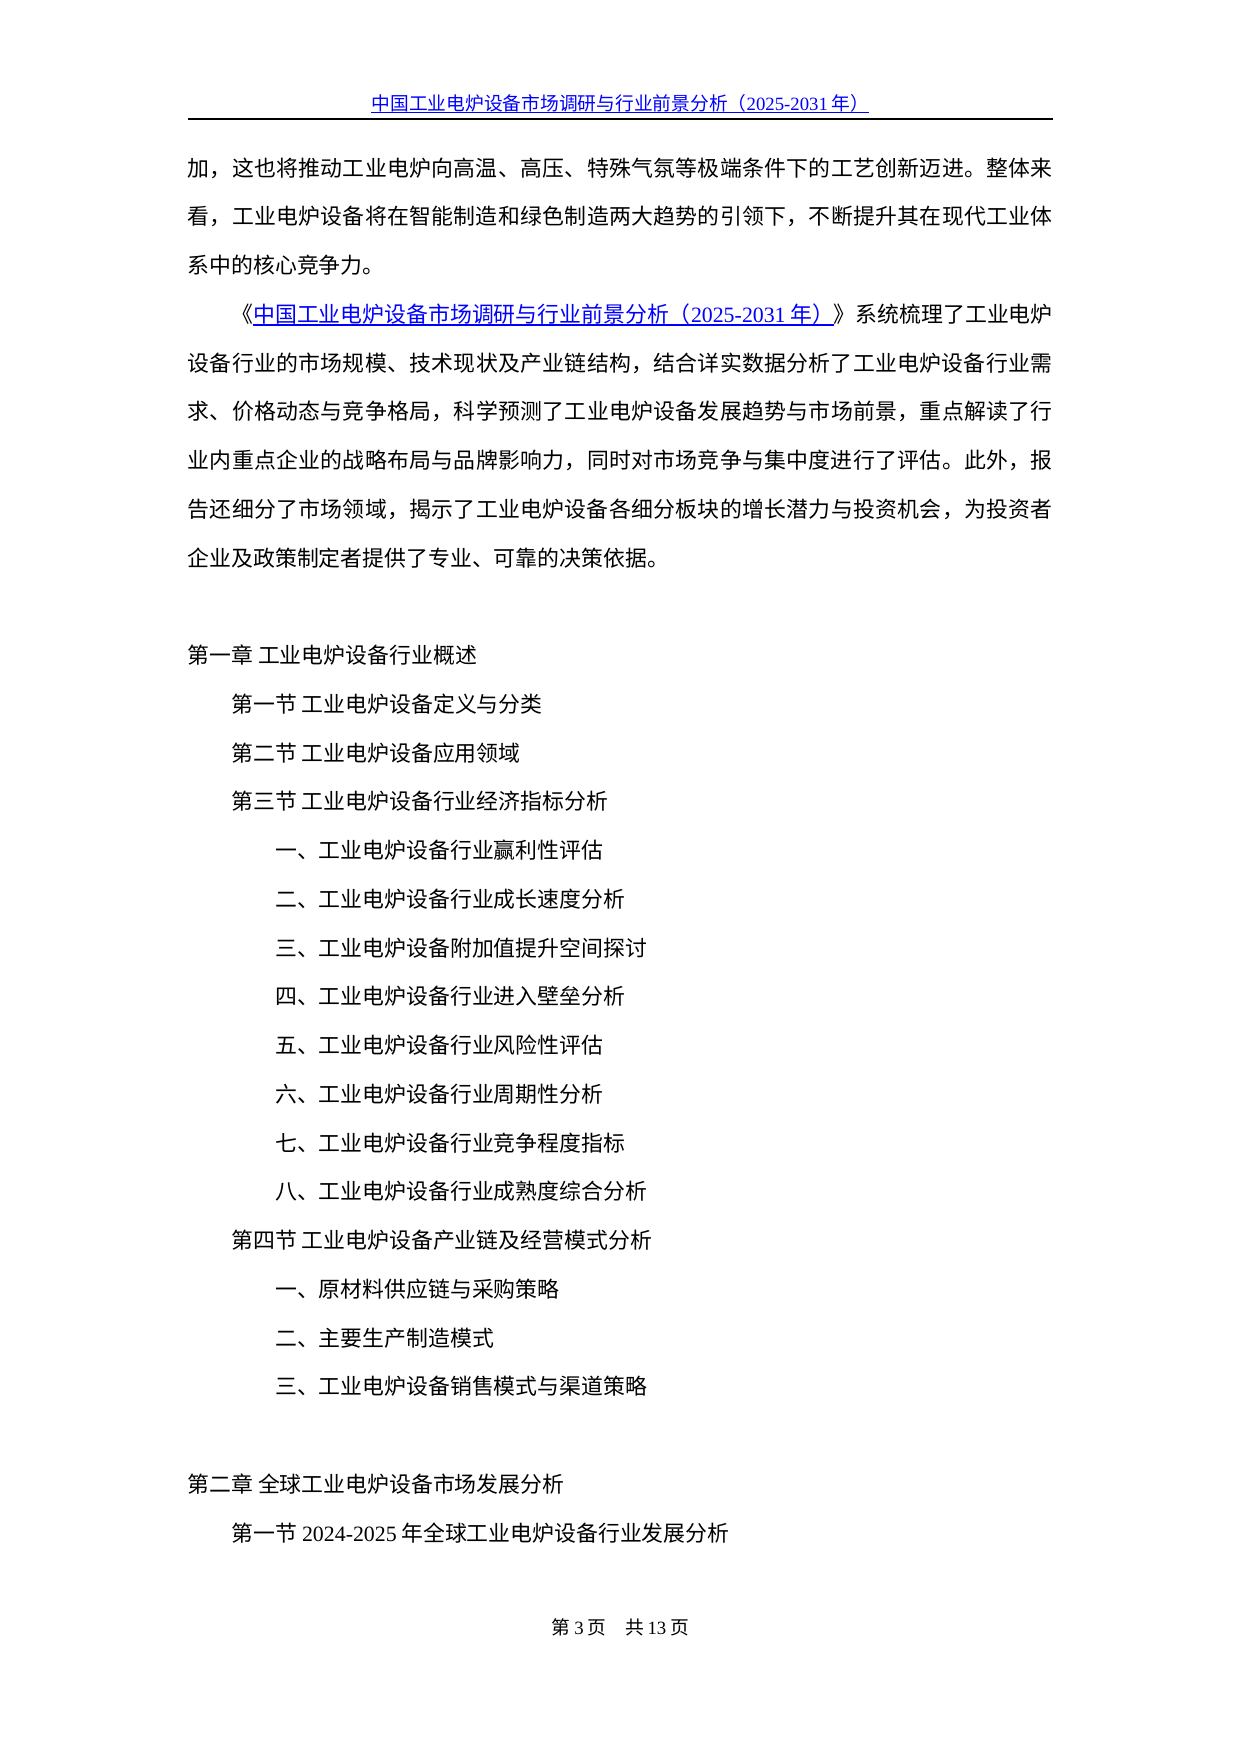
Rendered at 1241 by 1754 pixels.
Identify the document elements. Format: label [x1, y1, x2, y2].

text [187, 150, 1053, 1548]
